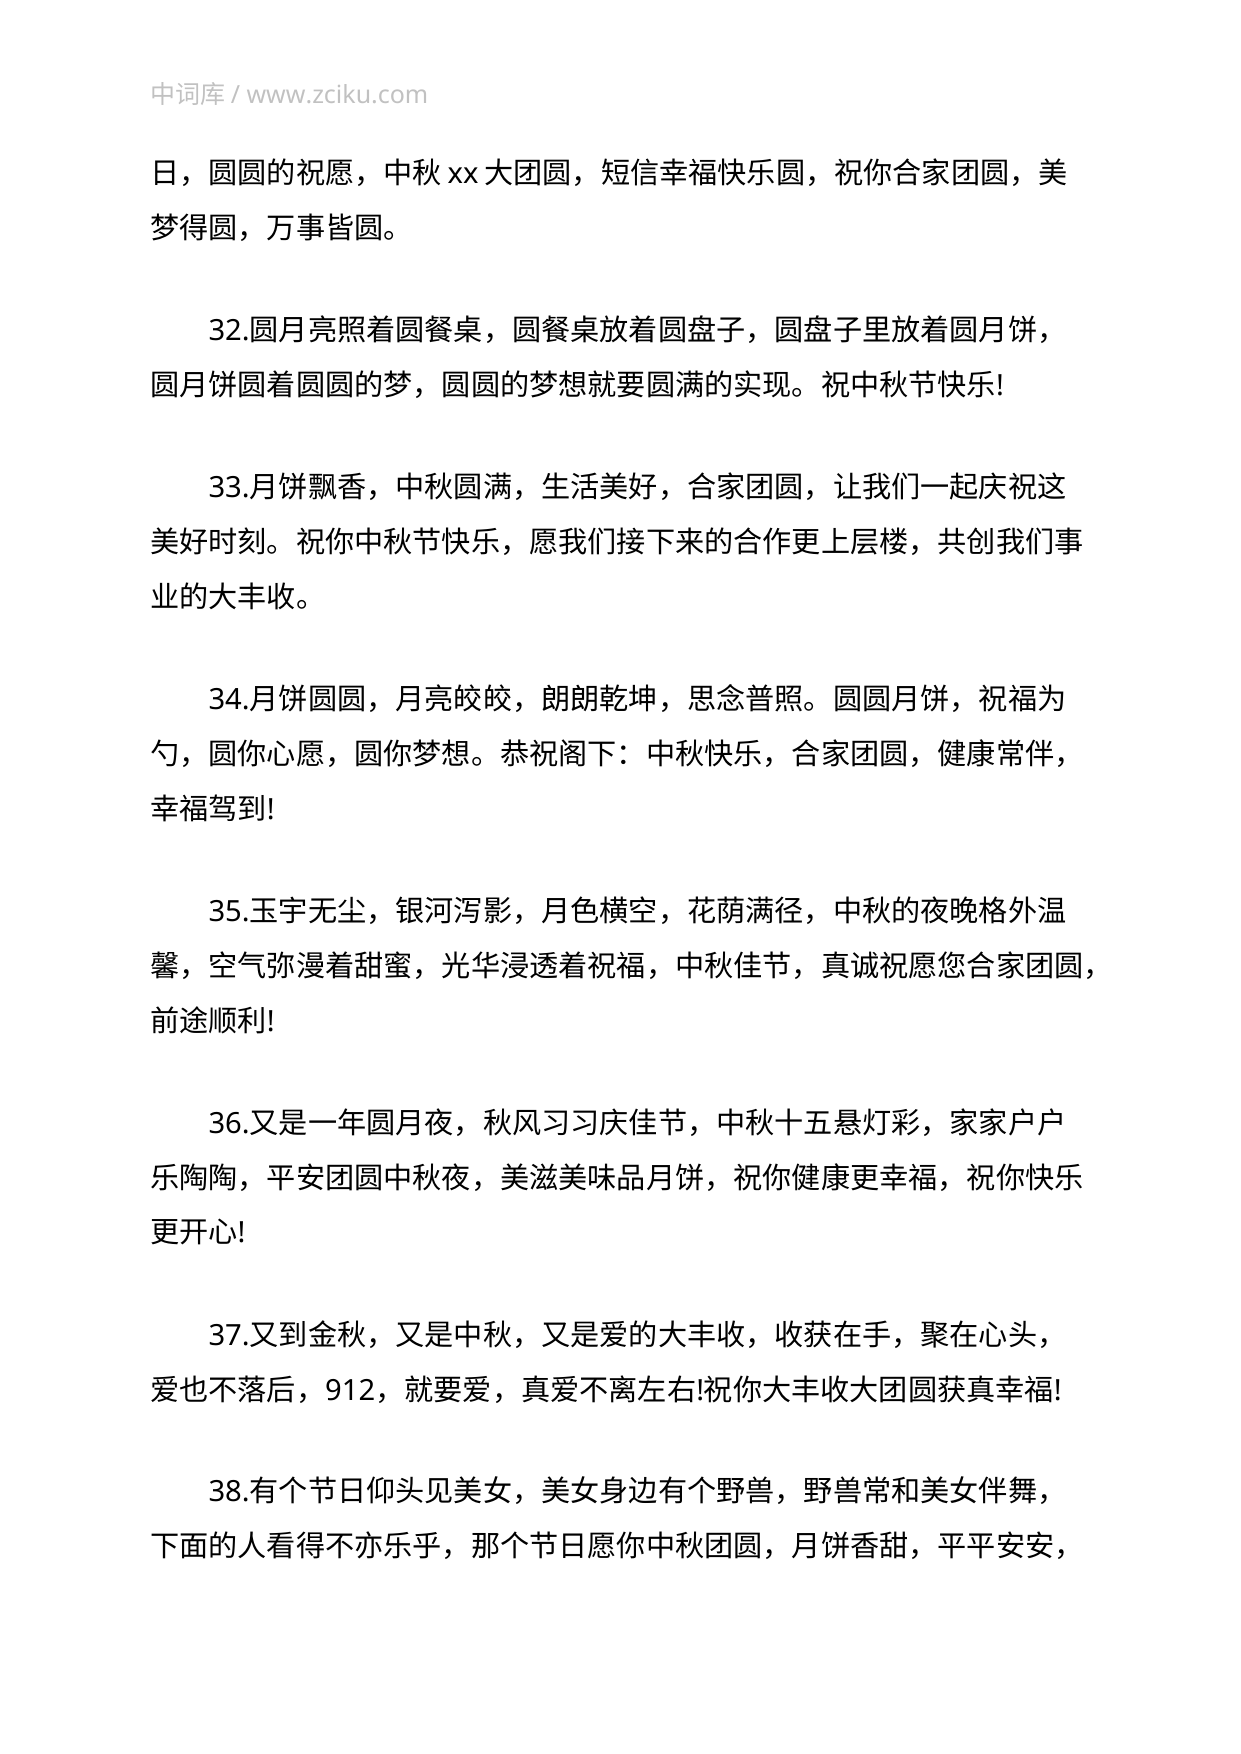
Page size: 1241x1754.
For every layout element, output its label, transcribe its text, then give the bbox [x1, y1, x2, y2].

text 35.玉宇无尘，银河泻影，月色横空，花荫满径，中秋的夜晚格外温馨，空气弥漫着甜蜜，光华浸透着祝福，中秋佳节，真诚祝愿您合家团圆，前途顺利! [150, 887, 1090, 1039]
text 36.又是一年圆月夜，秋风习习庆佳节，中秋十五悬灯彩，家家户户乐陶陶，平安团圆中秋夜，美滋美味品月饼，祝你健康更幸福，祝你快乐更开心! [150, 1099, 1090, 1251]
text 37.又到金秋，又是中秋，又是爱的大丰收，收获在手，聚在心头，爱也不落后，912，就要爱，真爱不离左右!祝你大丰收大团圆获真幸福! [150, 1311, 1090, 1408]
text 34.月饼圆圆，月亮皎皎，朗朗乾坤，思念普照。圆圆月饼，祝福为勺，圆你心愿，圆你梦想。恭祝阁下：中秋快乐，合家团圆，健康常伴，幸福驾到! [150, 675, 1090, 828]
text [150, 150, 1090, 247]
text 33.月饼飘香，中秋圆满，生活美好，合家团圆，让我们一起庆祝这美好时刻。祝你中秋节快乐，愿我们接下来的合作更上层楼，共创我们事业的大丰收。 [150, 464, 1090, 616]
text 32.圆月亮照着圆餐桌，圆餐桌放着圆盘子，圆盘子里放着圆月饼，圆月饼圆着圆圆的梦，圆圆的梦想就要圆满的实现。祝中秋节快乐! [150, 307, 1090, 404]
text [150, 1468, 1090, 1565]
